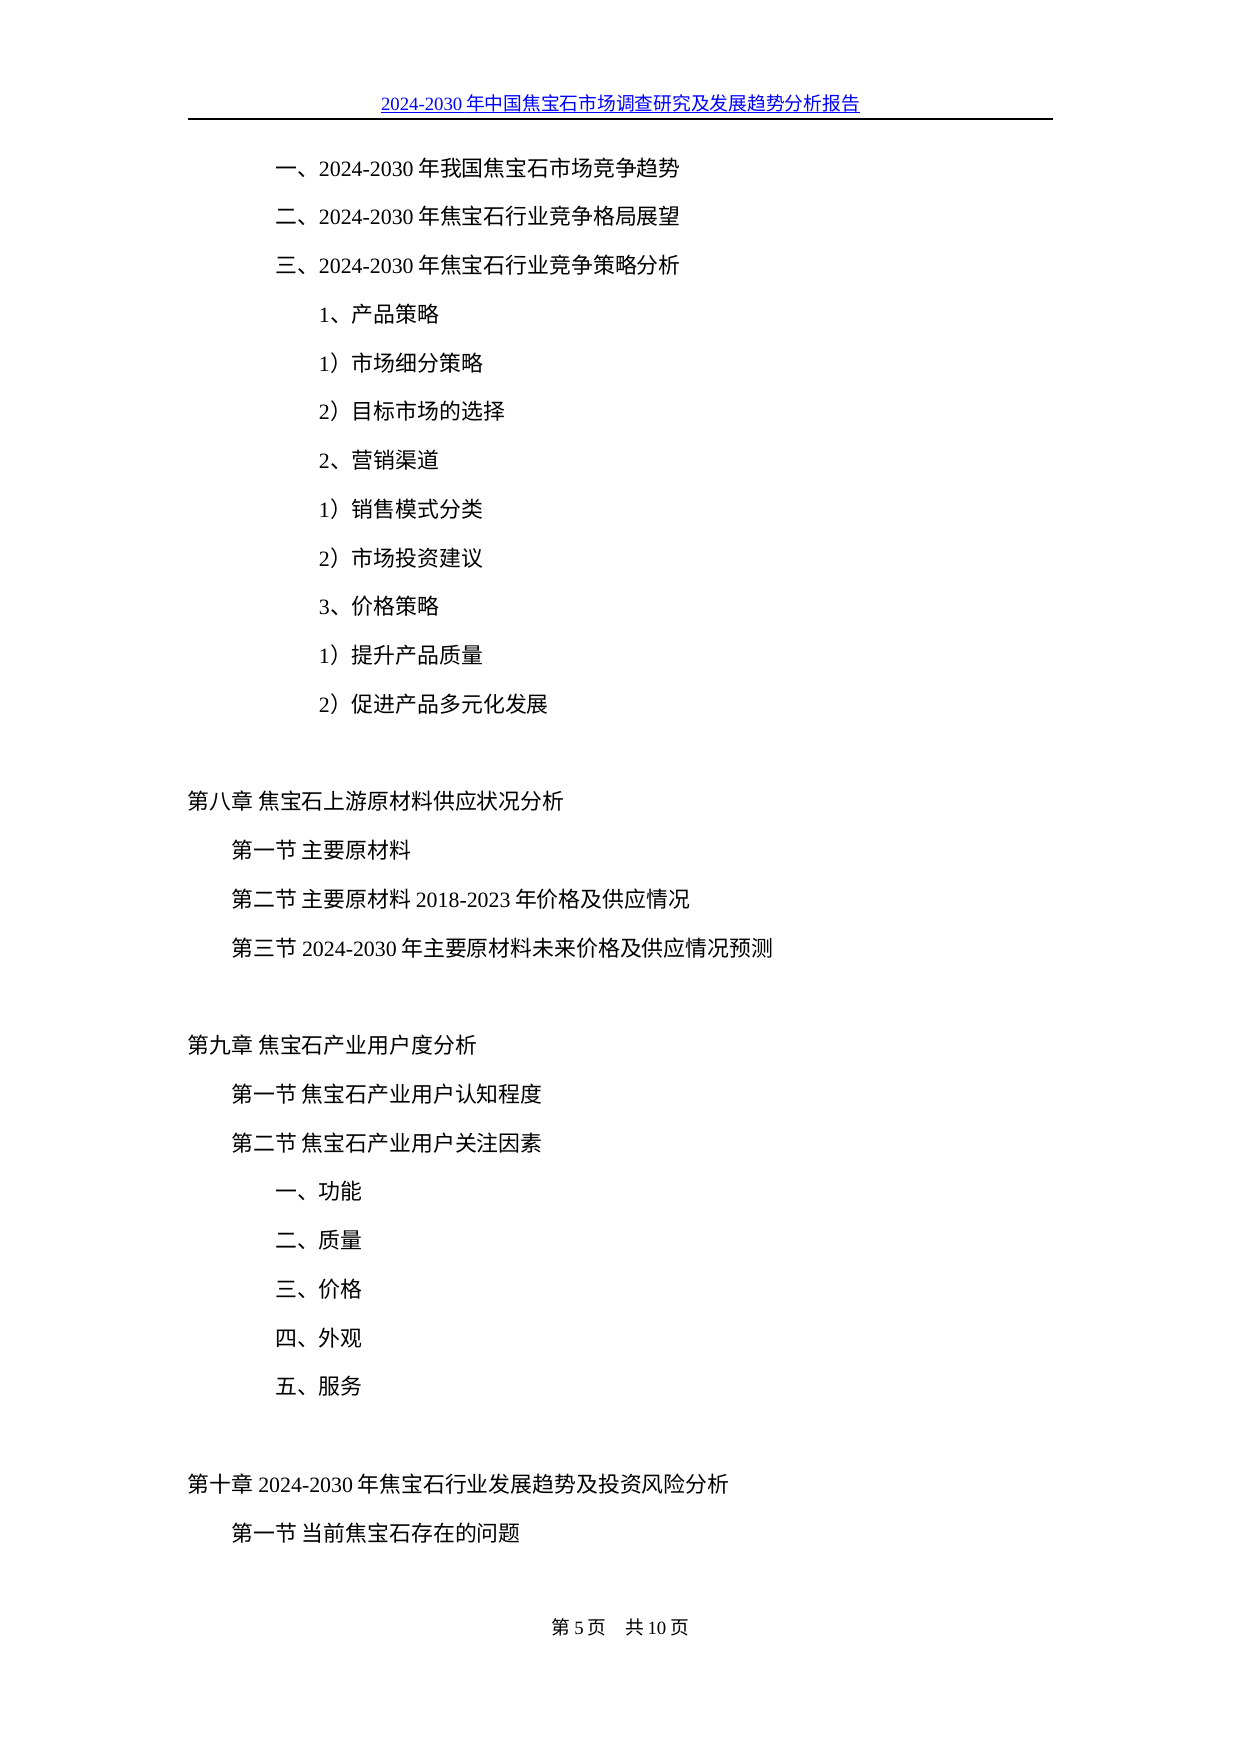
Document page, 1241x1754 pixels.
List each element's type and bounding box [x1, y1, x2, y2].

text [187, 150, 1053, 1548]
